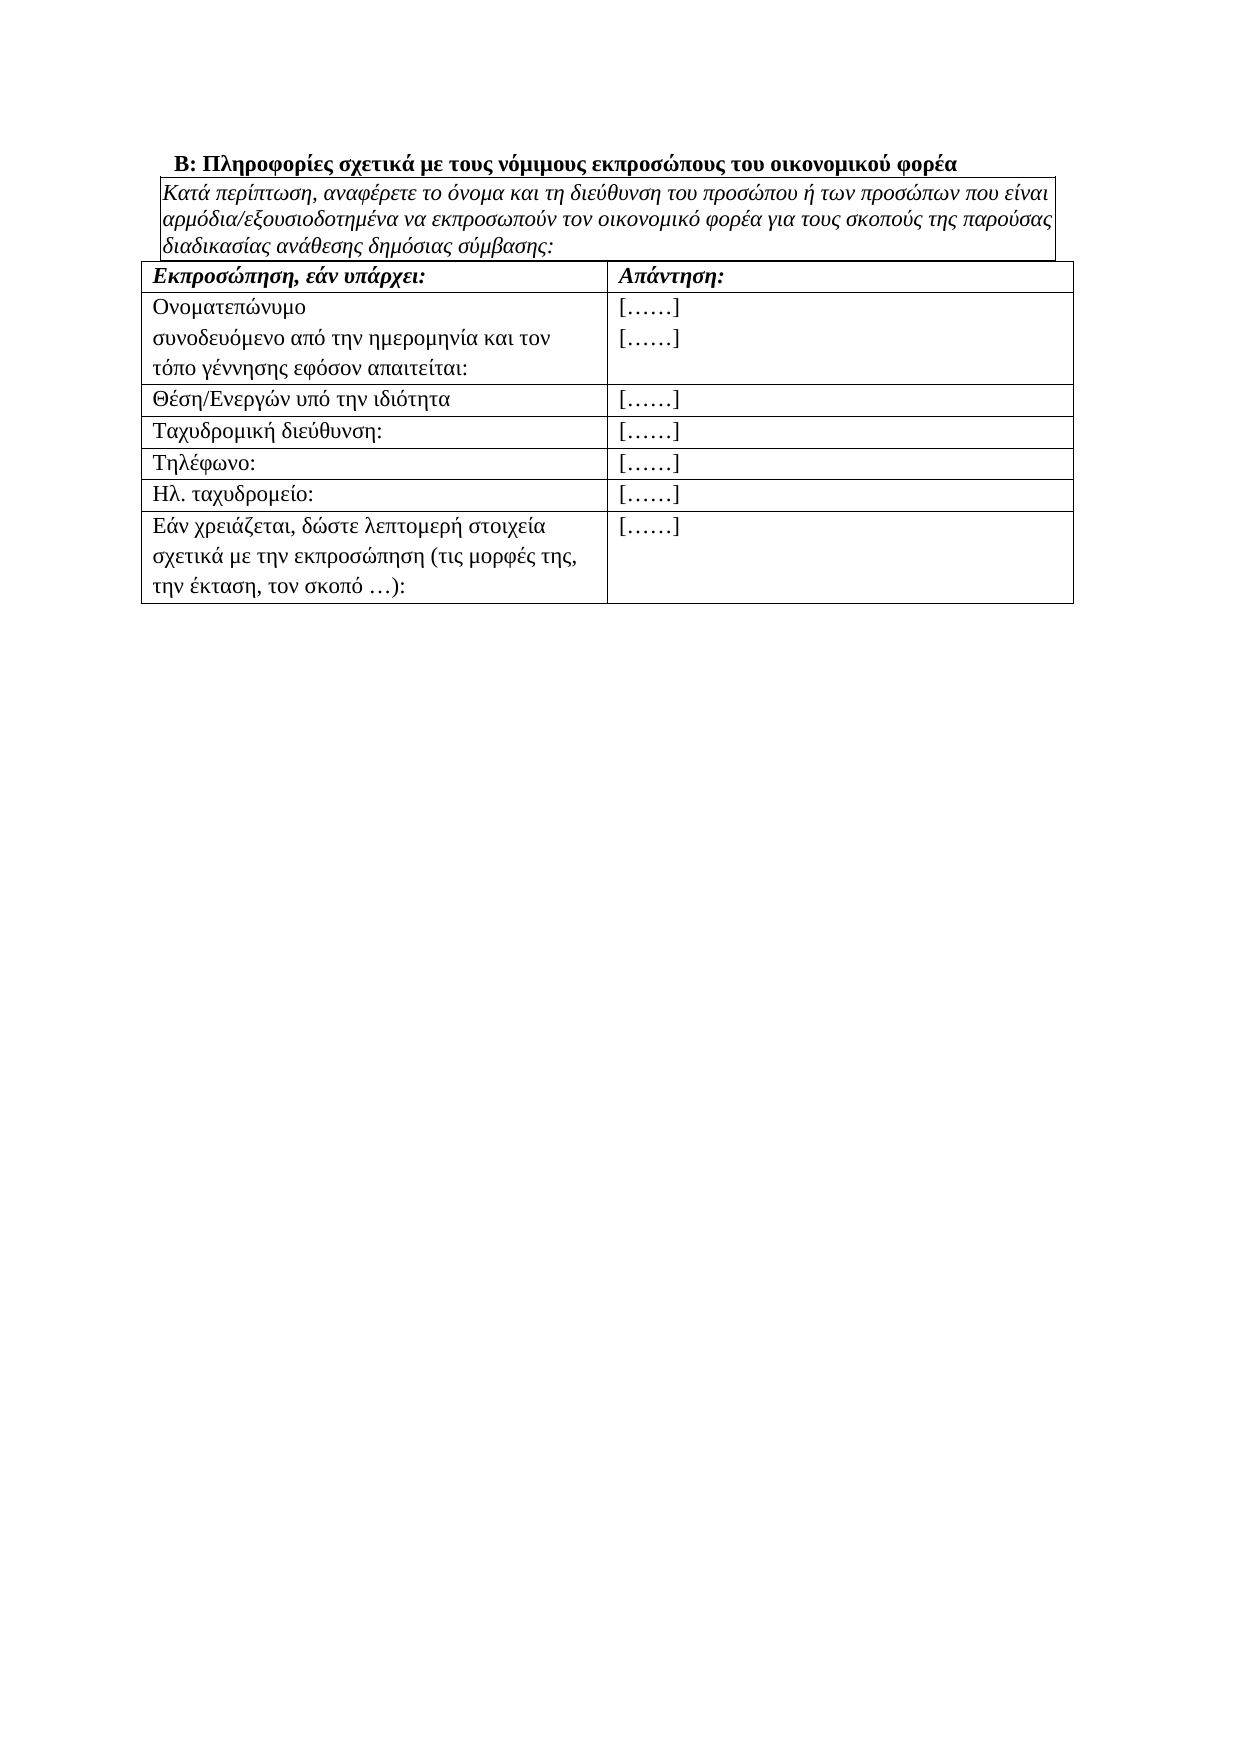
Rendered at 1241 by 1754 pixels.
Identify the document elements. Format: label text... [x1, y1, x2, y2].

table_cell Ταχυδρομική διεύθυνση: [142, 417, 607, 448]
table_cell [……] [608, 417, 1073, 448]
text Β: Πληροφορίες σχετικά με τους νόμιμους εκπροσώπους του οικονομικού φορέα [162, 150, 1053, 176]
table_cell Ονοματεπώνυμο συνοδευόμενο από την ημερομηνία και τον τόπο γέννησης εφόσον απαιτείται: [142, 293, 607, 384]
table_cell Ηλ. ταχυδρομείο: [142, 480, 607, 511]
table_header Απάντηση: [608, 262, 1073, 292]
table_cell [……] [608, 480, 1073, 511]
table_cell [……] [608, 512, 1073, 603]
table_cell [……] [……] [608, 293, 1073, 384]
table_cell Θέση/Ενεργών υπό την ιδιότητα [142, 385, 607, 416]
table_cell Εάν χρειάζεται, δώστε λεπτομερή στοιχεία σχετικά με την εκπροσώπηση (τις μορφές της, την έκταση, τον σκοπό …): [142, 512, 607, 603]
table_cell [……] [608, 449, 1073, 479]
table_header Εκπροσώπηση, εάν υπάρχει: [142, 262, 607, 292]
table_cell Τηλέφωνο: [142, 449, 607, 479]
table_cell [……] [608, 385, 1073, 416]
text Κατά περίπτωση, αναφέρετε το όνομα και τη διεύθυνση του προσώπου ή των προσώπων που είναι αρμόδια/εξουσιοδοτημένα να εκπροσωπούν τον οικονομικό φορέα για τους σκοπούς της παρούσας διαδικασίας ανάθεσης δημόσιας σύμβασης: [161, 178, 1055, 260]
